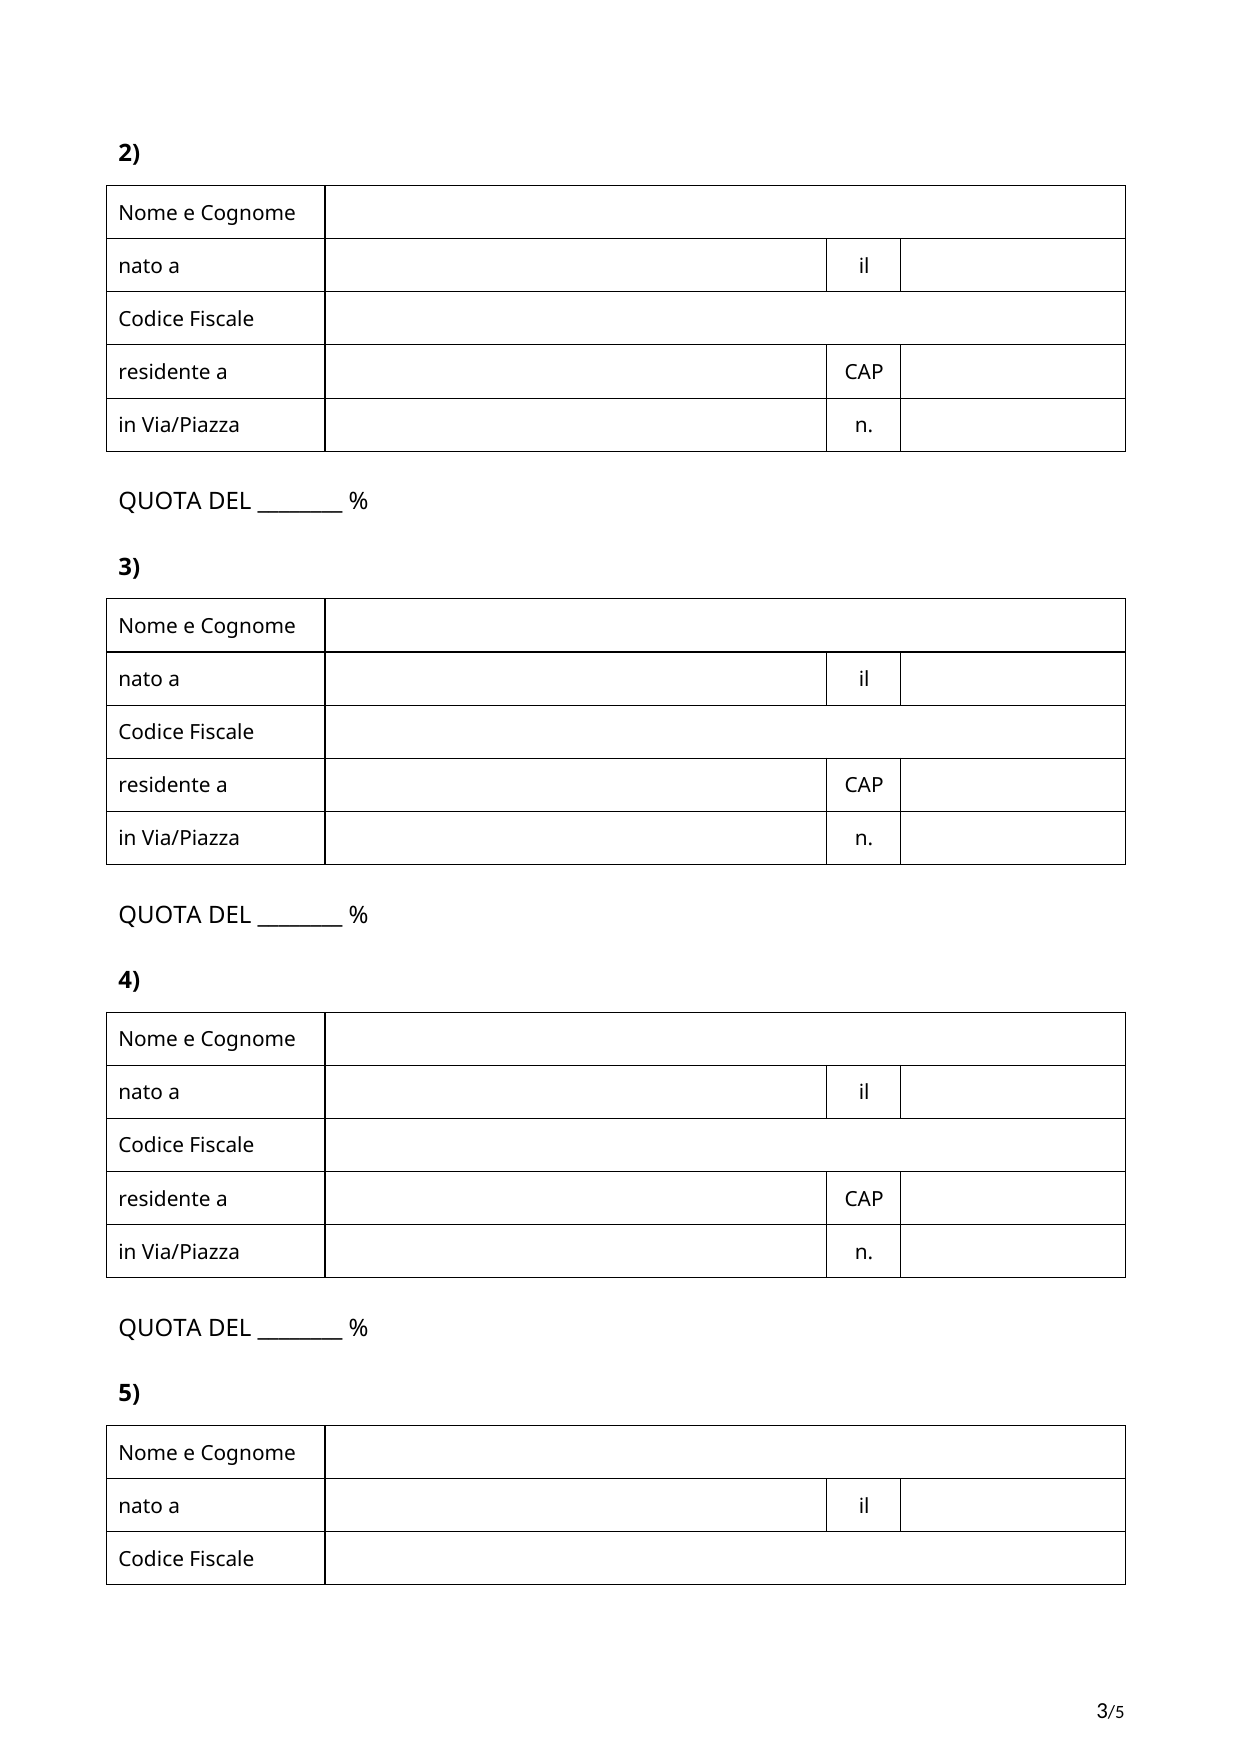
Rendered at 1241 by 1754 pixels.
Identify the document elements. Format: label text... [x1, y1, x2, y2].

table_cell nato a [107, 1066, 324, 1118]
table_cell residente a [107, 1172, 324, 1224]
table_cell [901, 1066, 1125, 1118]
table_cell [326, 1479, 826, 1531]
table_cell nato a [107, 1479, 324, 1531]
table_cell Codice Fiscale [107, 1119, 324, 1171]
table_cell [326, 706, 1125, 758]
table_cell il [827, 239, 900, 291]
table_cell n. [827, 399, 900, 451]
table_cell il [827, 1479, 900, 1531]
table_cell Codice Fiscale [107, 292, 324, 344]
table_cell [901, 653, 1125, 704]
table_header Nome e Cognome [107, 1013, 324, 1065]
table_cell [901, 345, 1125, 397]
table_cell CAP [827, 345, 900, 397]
table_header [326, 599, 1125, 651]
table_cell residente a [107, 759, 324, 811]
table_cell [326, 653, 826, 704]
table_cell nato a [107, 239, 324, 291]
table_cell Codice Fiscale [107, 706, 324, 758]
table_header Nome e Cognome [107, 186, 324, 238]
text 5) [118, 1376, 1122, 1409]
table_cell [326, 345, 826, 397]
table_cell [326, 292, 1125, 344]
table_cell n. [827, 1225, 900, 1277]
table_cell [326, 1119, 1125, 1171]
table_cell residente a [107, 345, 324, 397]
text 4) [118, 963, 1122, 995]
text 3) [118, 549, 1122, 582]
table_header Nome e Cognome [107, 1426, 324, 1478]
table_cell [326, 1532, 1125, 1584]
text QUOTA DEL ________ % [118, 484, 1122, 517]
table_cell nato a [107, 653, 324, 704]
table_cell [901, 812, 1125, 864]
text 2) [118, 136, 1122, 169]
table_cell [326, 1066, 826, 1118]
table_cell il [827, 653, 900, 704]
table_cell in Via/Piazza [107, 812, 324, 864]
table_cell CAP [827, 1172, 900, 1224]
text QUOTA DEL ________ % [118, 1311, 1122, 1343]
table_cell CAP [827, 759, 900, 811]
table_cell [901, 1225, 1125, 1277]
text QUOTA DEL ________ % [118, 897, 1122, 930]
table_cell [901, 239, 1125, 291]
table_cell [901, 399, 1125, 451]
table_cell [326, 759, 826, 811]
table_cell n. [827, 812, 900, 864]
table_header [326, 1426, 1125, 1478]
table_cell in Via/Piazza [107, 399, 324, 451]
table_cell [326, 1172, 826, 1224]
table_cell Codice Fiscale [107, 1532, 324, 1584]
table_cell in Via/Piazza [107, 1225, 324, 1277]
table_cell [326, 812, 826, 864]
table_header [326, 1013, 1125, 1065]
table_header [326, 186, 1125, 238]
table_header Nome e Cognome [107, 599, 324, 651]
table_cell il [827, 1066, 900, 1118]
table_cell [901, 1479, 1125, 1531]
table_cell [326, 1225, 826, 1277]
table_cell [901, 759, 1125, 811]
table_cell [901, 1172, 1125, 1224]
table_cell [326, 399, 826, 451]
table_cell [326, 239, 826, 291]
